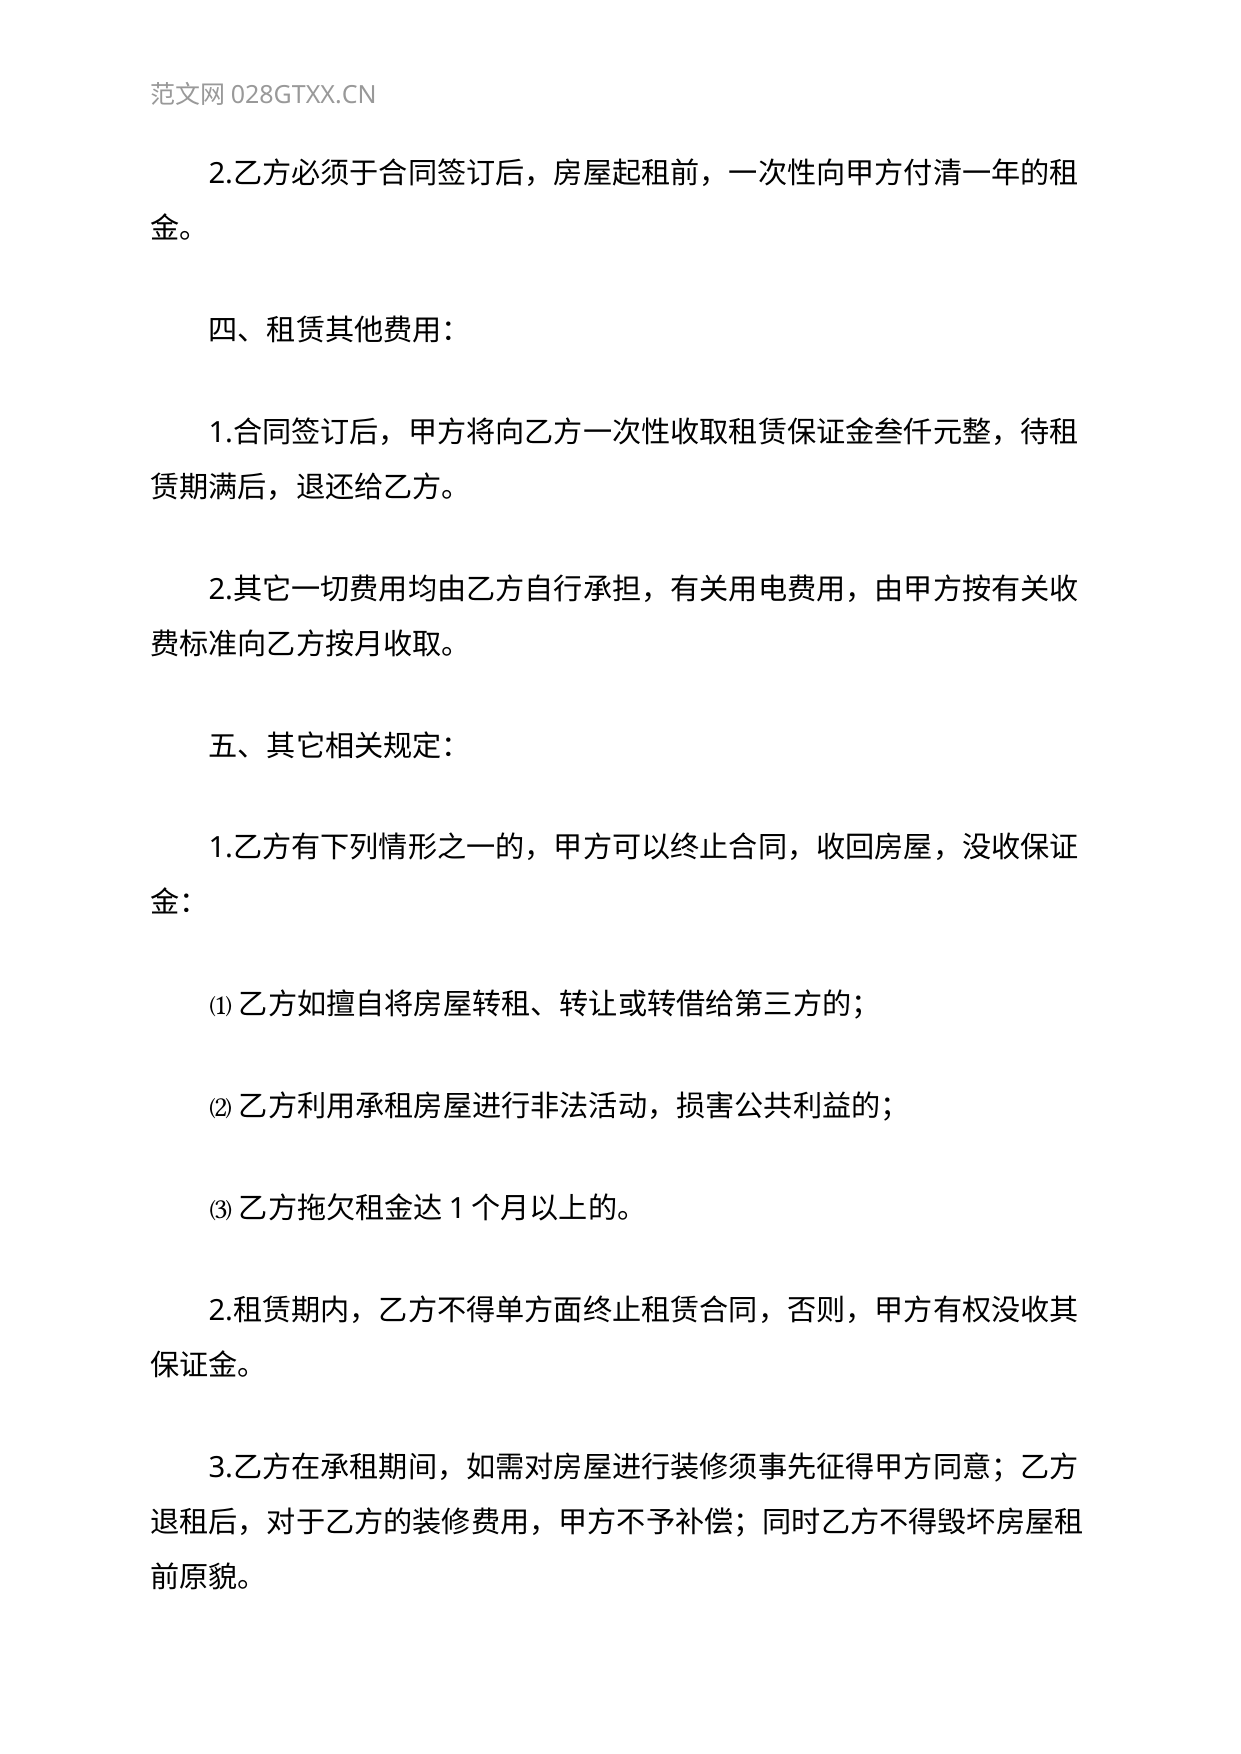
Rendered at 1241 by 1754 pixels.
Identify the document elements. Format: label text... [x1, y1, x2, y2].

text 五、其它相关规定： [150, 722, 1090, 764]
text 四、租赁其他费用： [150, 307, 1090, 349]
text ⑶乙方拖欠租金达1个月以上的。 [150, 1184, 1090, 1227]
text ⑵乙方利用承租房屋进行非法活动，损害公共利益的； [150, 1083, 1090, 1125]
text 2.租赁期内，乙方不得单方面终止租赁合同，否则，甲方有权没收其保证金。 [150, 1287, 1090, 1384]
text 2.乙方必须于合同签订后，房屋起租前，一次性向甲方付清一年的租金。 [150, 150, 1090, 247]
text 1.合同签订后，甲方将向乙方一次性收取租赁保证金叁仟元整，待租赁期满后，退还给乙方。 [150, 408, 1090, 506]
text 2.其它一切费用均由乙方自行承担，有关用电费用，由甲方按有关收费标准向乙方按月收取。 [150, 565, 1090, 663]
text 3.乙方在承租期间，如需对房屋进行装修须事先征得甲方同意；乙方退租后，对于乙方的装修费用，甲方不予补偿；同时乙方不得毁坏房屋租前原貌。 [150, 1443, 1090, 1596]
text ⑴乙方如擅自将房屋转租、转让或转借给第三方的； [150, 981, 1090, 1023]
text 1.乙方有下列情形之一的，甲方可以终止合同，收回房屋，没收保证金： [150, 824, 1090, 921]
